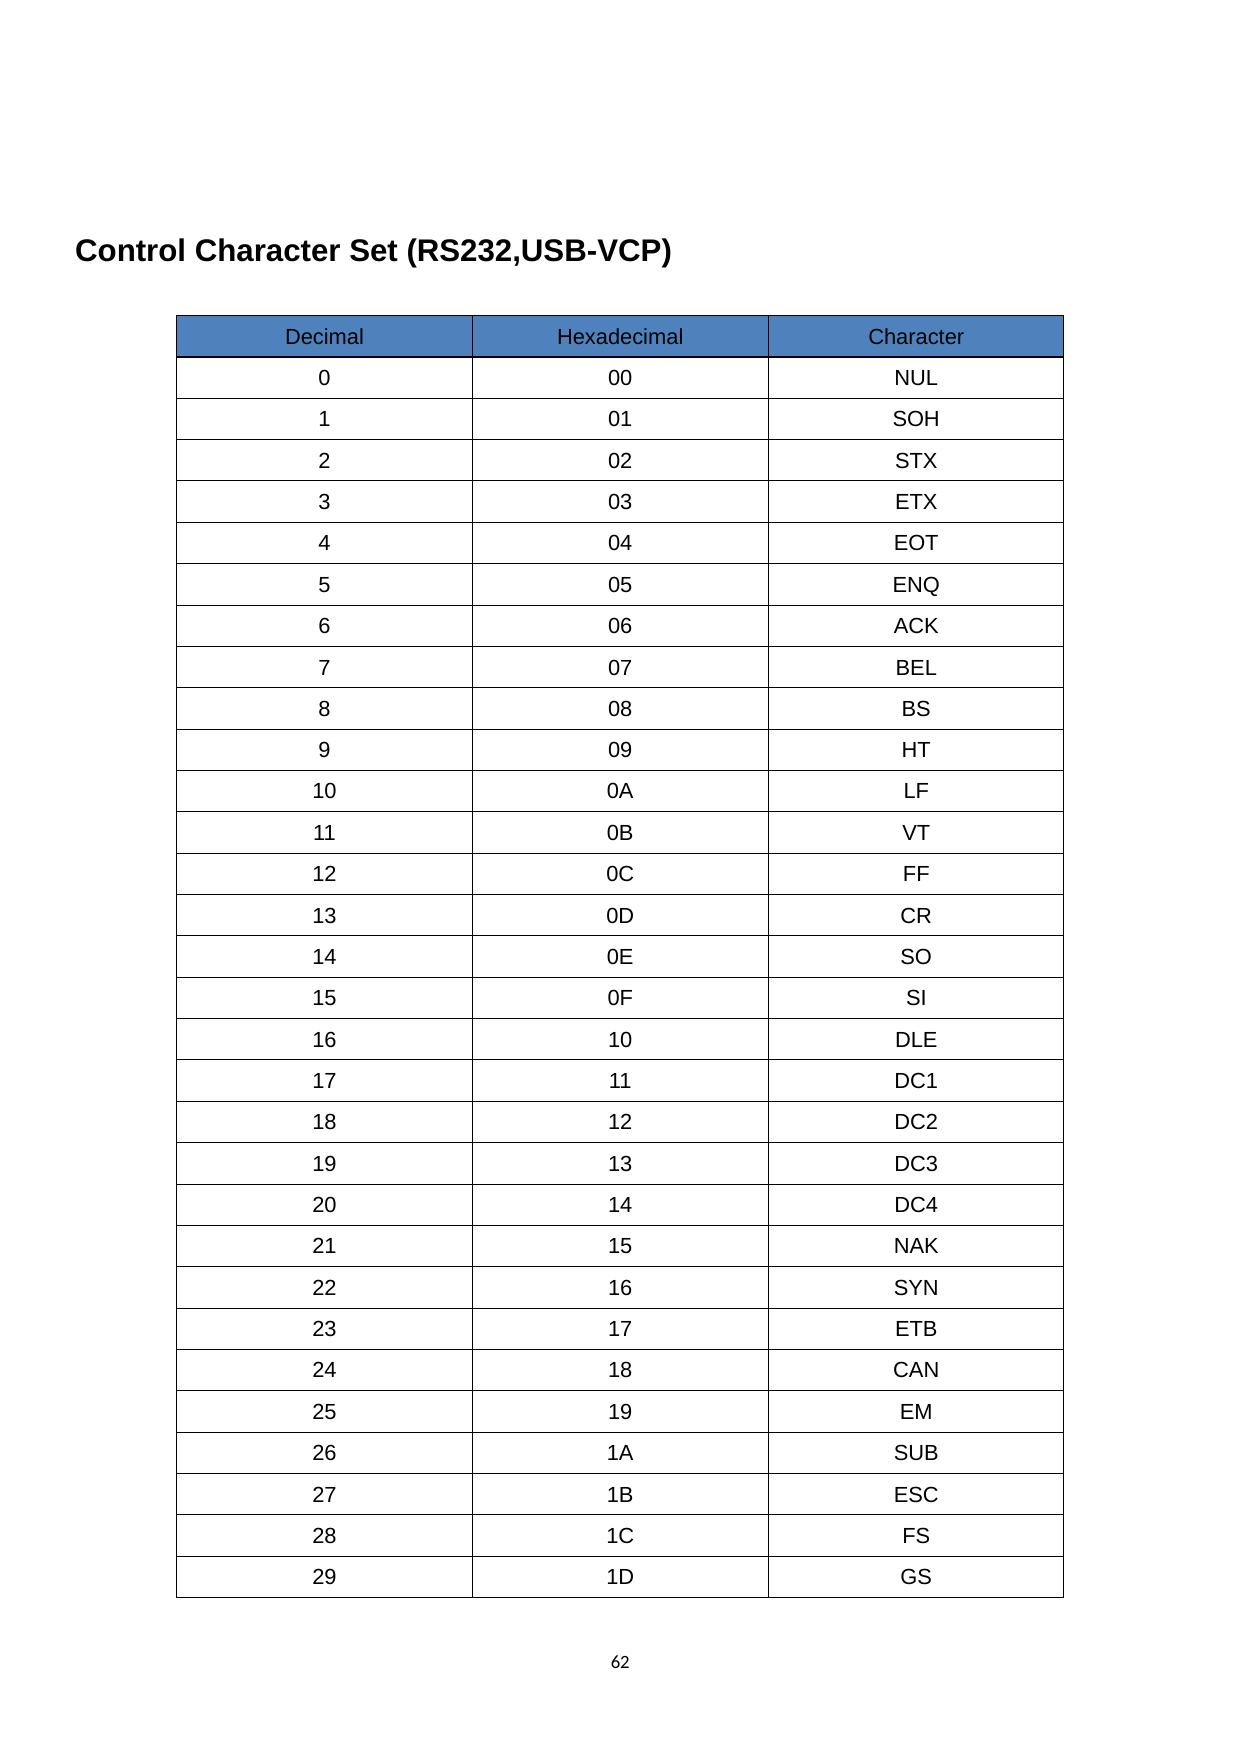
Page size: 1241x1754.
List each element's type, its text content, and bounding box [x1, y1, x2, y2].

table_cell BS [769, 688, 1063, 728]
table_cell FF [769, 854, 1063, 894]
table_cell 09 [473, 730, 768, 770]
table_header Character [769, 316, 1063, 356]
table_cell DC1 [769, 1060, 1063, 1101]
table_cell FS [769, 1515, 1063, 1556]
table_cell 11 [473, 1060, 768, 1101]
table_cell SYN [769, 1267, 1063, 1307]
table_cell 5 [177, 564, 472, 604]
table_cell 13 [473, 1143, 768, 1183]
table_cell 06 [473, 606, 768, 646]
table_cell 00 [473, 358, 768, 398]
table_cell 0D [473, 895, 768, 935]
table_cell 0F [473, 978, 768, 1018]
table_cell 7 [177, 647, 472, 687]
table_cell 0 [177, 358, 472, 398]
table_cell 8 [177, 688, 472, 728]
table_cell 26 [177, 1433, 472, 1473]
table_cell 19 [177, 1143, 472, 1183]
table_cell 15 [473, 1226, 768, 1266]
table_cell 18 [473, 1350, 768, 1390]
table_cell 9 [177, 730, 472, 770]
table_cell DLE [769, 1019, 1063, 1059]
table_cell LF [769, 771, 1063, 811]
table_cell 16 [473, 1267, 768, 1307]
table_cell 0E [473, 936, 768, 977]
table_cell 21 [177, 1226, 472, 1266]
table_cell 22 [177, 1267, 472, 1307]
table_cell 11 [177, 812, 472, 853]
table_cell 2 [177, 440, 472, 480]
table_cell 4 [177, 523, 472, 563]
subtitle Control Character Set (RS232,USB-VCP) [75, 217, 1165, 282]
table_cell DC2 [769, 1102, 1063, 1142]
table_cell 03 [473, 481, 768, 522]
table_cell 13 [177, 895, 472, 935]
table_cell 3 [177, 481, 472, 522]
table_cell 25 [177, 1391, 472, 1432]
table_cell 29 [177, 1557, 472, 1597]
table_cell 10 [473, 1019, 768, 1059]
table_cell 14 [473, 1185, 768, 1225]
table_cell ACK [769, 606, 1063, 646]
table_cell NAK [769, 1226, 1063, 1266]
table_cell EOT [769, 523, 1063, 563]
table_cell HT [769, 730, 1063, 770]
table_cell ETX [769, 481, 1063, 522]
table_cell DC3 [769, 1143, 1063, 1183]
table_cell 17 [473, 1309, 768, 1349]
table_header Decimal [177, 316, 472, 356]
table_cell 05 [473, 564, 768, 604]
table_cell 1B [473, 1474, 768, 1514]
table_cell 19 [473, 1391, 768, 1432]
table_cell 14 [177, 936, 472, 977]
table_cell 0A [473, 771, 768, 811]
table_cell 10 [177, 771, 472, 811]
table_cell 12 [473, 1102, 768, 1142]
table_cell ETB [769, 1309, 1063, 1349]
table_cell 16 [177, 1019, 472, 1059]
table_cell SI [769, 978, 1063, 1018]
table_cell 28 [177, 1515, 472, 1556]
table_cell SOH [769, 399, 1063, 439]
table_cell 20 [177, 1185, 472, 1225]
table_cell 6 [177, 606, 472, 646]
table_cell 18 [177, 1102, 472, 1142]
table_cell CAN [769, 1350, 1063, 1390]
table_cell 07 [473, 647, 768, 687]
table_cell NUL [769, 358, 1063, 398]
table_cell 0C [473, 854, 768, 894]
table_cell 15 [177, 978, 472, 1018]
table_cell VT [769, 812, 1063, 853]
table_cell 12 [177, 854, 472, 894]
table_cell 27 [177, 1474, 472, 1514]
table_cell 08 [473, 688, 768, 728]
table_cell 04 [473, 523, 768, 563]
table_cell 17 [177, 1060, 472, 1101]
table_cell 01 [473, 399, 768, 439]
table_cell 0B [473, 812, 768, 853]
table_cell CR [769, 895, 1063, 935]
table_cell 02 [473, 440, 768, 480]
table_cell SUB [769, 1433, 1063, 1473]
table_cell ENQ [769, 564, 1063, 604]
table_cell STX [769, 440, 1063, 480]
table_cell GS [769, 1557, 1063, 1597]
table_cell 24 [177, 1350, 472, 1390]
table_header Hexadecimal [473, 316, 768, 356]
table_cell ESC [769, 1474, 1063, 1514]
table_cell 1 [177, 399, 472, 439]
table_cell DC4 [769, 1185, 1063, 1225]
table_cell 1A [473, 1433, 768, 1473]
table_cell BEL [769, 647, 1063, 687]
table_cell SO [769, 936, 1063, 977]
table_cell EM [769, 1391, 1063, 1432]
table_cell 1C [473, 1515, 768, 1556]
table_cell 23 [177, 1309, 472, 1349]
table_cell 1D [473, 1557, 768, 1597]
